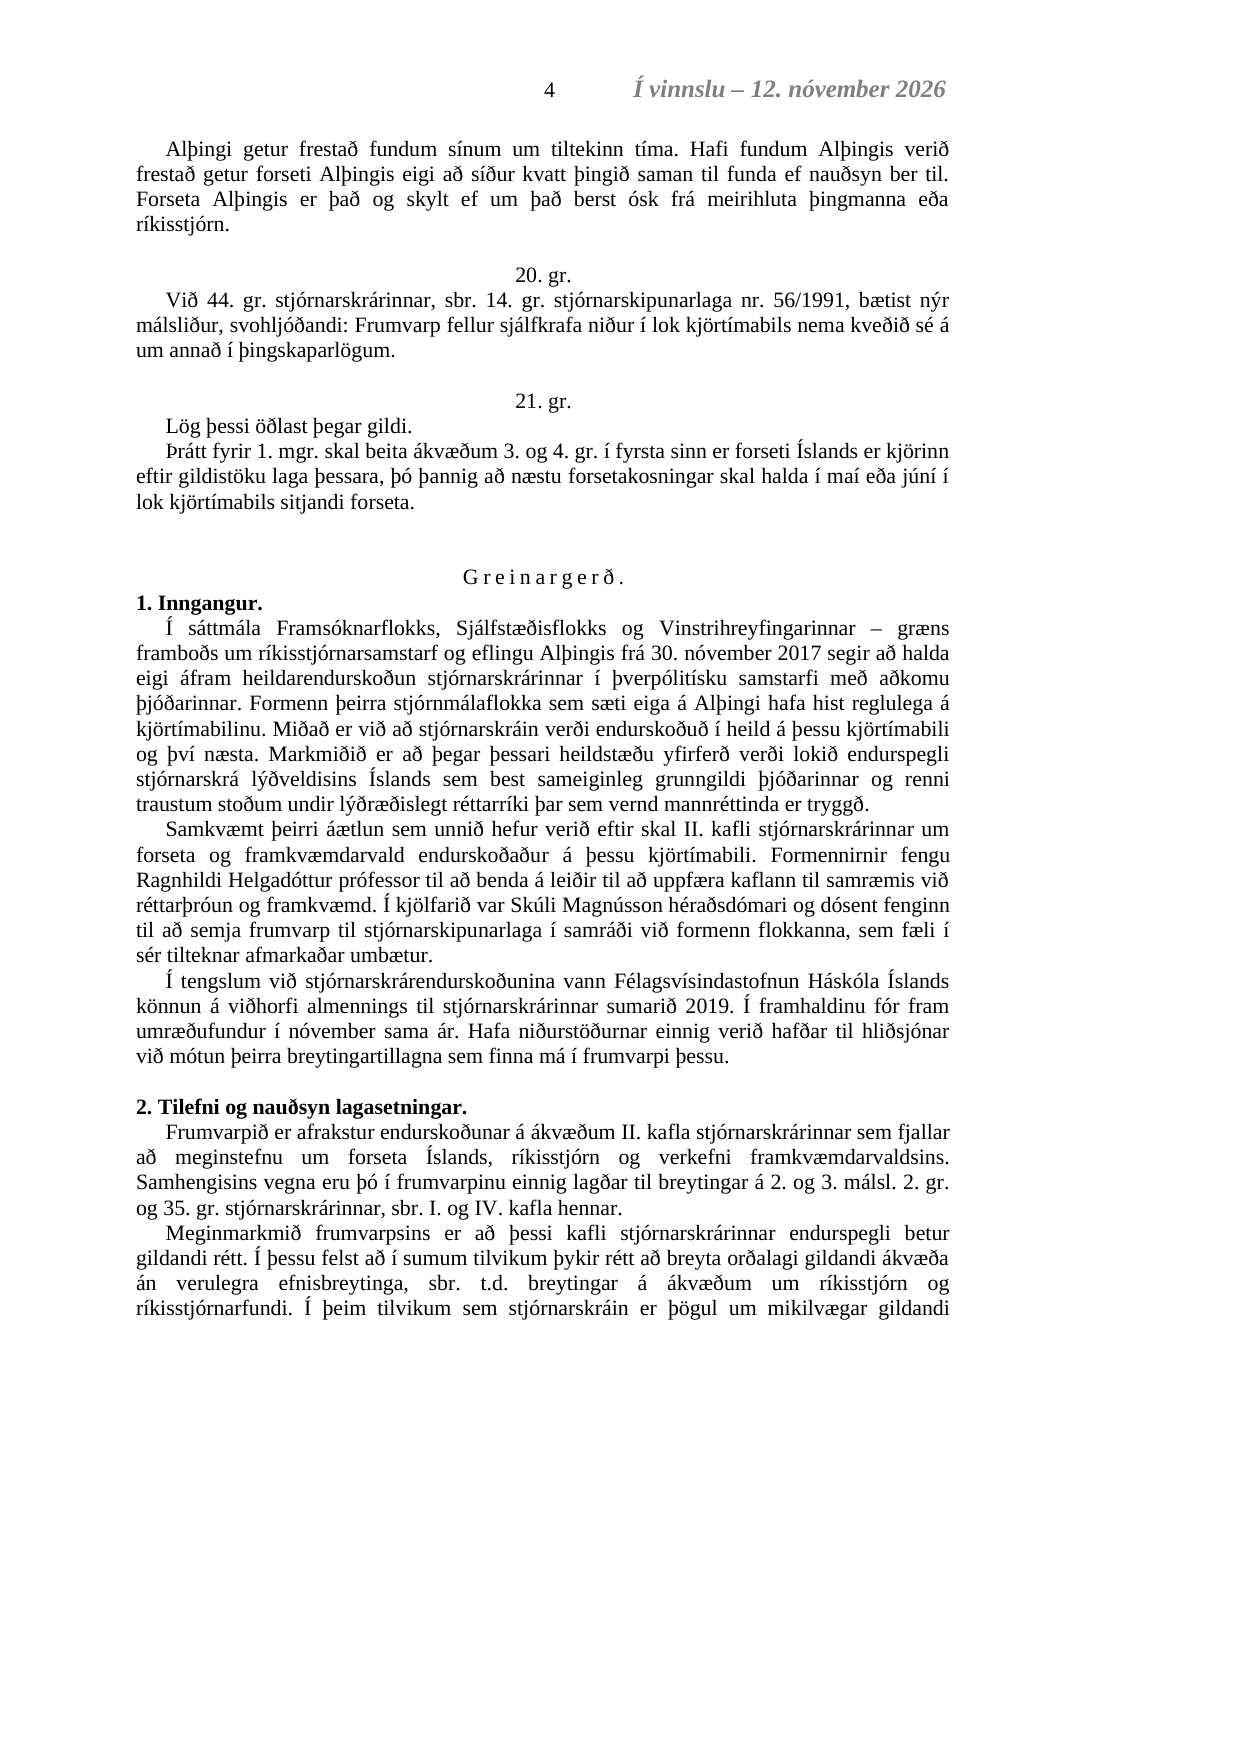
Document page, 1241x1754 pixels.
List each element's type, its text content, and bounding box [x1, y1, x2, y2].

text Í sáttmála Framsóknarflokks, Sjálfstæðisflokks og Vinstrihreyfingarinnar – græns framboðs um ríkisstjórnarsamstarf og eflingu Alþingis frá 30. nóvember 2017 segir að halda eigi áfram heildarendurskoðun stjórnarskrárinnar í þverpólitísku samstarfi með aðkomu þjóðarinnar. Formenn þeirra stjórnmálaflokka sem sæti eiga á Alþingi hafa hist reglulega á kjörtímabilinu. Miðað er við að stjórnarskráin verði endurskoðuð í heild á þessu kjörtímabili og því næsta. Markmiðið er að þegar þessari heildstæðu yfirferð verði lokið endurspegli stjórnarskrá lýðveldisins Íslands sem best sameiginleg grunngildi þjóðarinnar og renni traustum stoðum undir lýðræðislegt réttarríki þar sem vernd mannréttinda er tryggð. [136, 615, 951, 816]
text 20. gr. [136, 262, 951, 287]
text 1. Inngangur. [136, 589, 951, 615]
text Samkvæmt þeirri áætlun sem unnið hefur verið eftir skal II. kafli stjórnarskrárinnar um forseta og framkvæmdarvald endurskoðaður á þessu kjörtímabili. Formennirnir fengu Ragnhildi Helgadóttur prófessor til að benda á leiðir til að uppfæra kaflann til samræmis við réttarþróun og framkvæmd. Í kjölfarið var Skúli Magnússon héraðsdómari og dósent fenginn til að semja frumvarp til stjórnarskipunarlaga í samráði við formenn flokkanna, sem fæli í sér tilteknar afmarkaðar umbætur. [136, 816, 951, 968]
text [136, 1220, 951, 1321]
text 21. gr. [136, 388, 951, 413]
text 2. Tilefni og nauðsyn lagasetningar. [136, 1094, 951, 1119]
text Þrátt fyrir 1. mgr. skal beita ákvæðum 3. og 4. gr. í fyrsta sinn er forseti Íslands er kjörinn eftir gildistöku laga þessara, þó þannig að næstu forsetakosningar skal halda í maí eða júní í lok kjörtímabils sitjandi forseta. [136, 438, 951, 514]
text Frumvarpið er afrakstur endurskoðunar á ákvæðum II. kafla stjórnarskrárinnar sem fjallar að meginstefnu um forseta Íslands, ríkisstjórn og verkefni framkvæmdarvaldsins. Samhengisins vegna eru þó í frumvarpinu einnig lagðar til breytingar á 2. og 3. málsl. 2. gr. og 35. gr. stjórnarskrárinnar, sbr. I. og IV. kafla hennar. [136, 1119, 951, 1220]
text Alþingi getur frestað fundum sínum um tiltekinn tíma. Hafi fundum Alþingis verið frestað getur forseti Alþingis eigi að síður kvatt þingið saman til funda ef nauðsyn ber til. Forseta Alþingis er það og skylt ef um það berst ósk frá meirihluta þingmanna eða ríkisstjórn. [136, 136, 951, 237]
text Í tengslum við stjórnarskrárendurskoðunina vann Félagsvísindastofnun Háskóla Íslands könnun á viðhorfi almennings til stjórnarskrárinnar sumarið 2019. Í framhaldinu fór fram umræðufundur í nóvember sama ár. Hafa niðurstöðurnar einnig verið hafðar til hliðsjónar við mótun þeirra breytingartillagna sem finna má í frumvarpi þessu. [136, 968, 951, 1068]
text Greinargerð. [136, 564, 951, 589]
text Við 44. gr. stjórnarskrárinnar, sbr. 14. gr. stjórnarskipunarlaga nr. 56/1991, bætist nýr málsliður, svohljóðandi: Frumvarp fellur sjálfkrafa niður í lok kjörtímabils nema kveðið sé á um annað í þingskaparlögum. [136, 287, 951, 363]
text Lög þessi öðlast þegar gildi. [136, 413, 951, 438]
